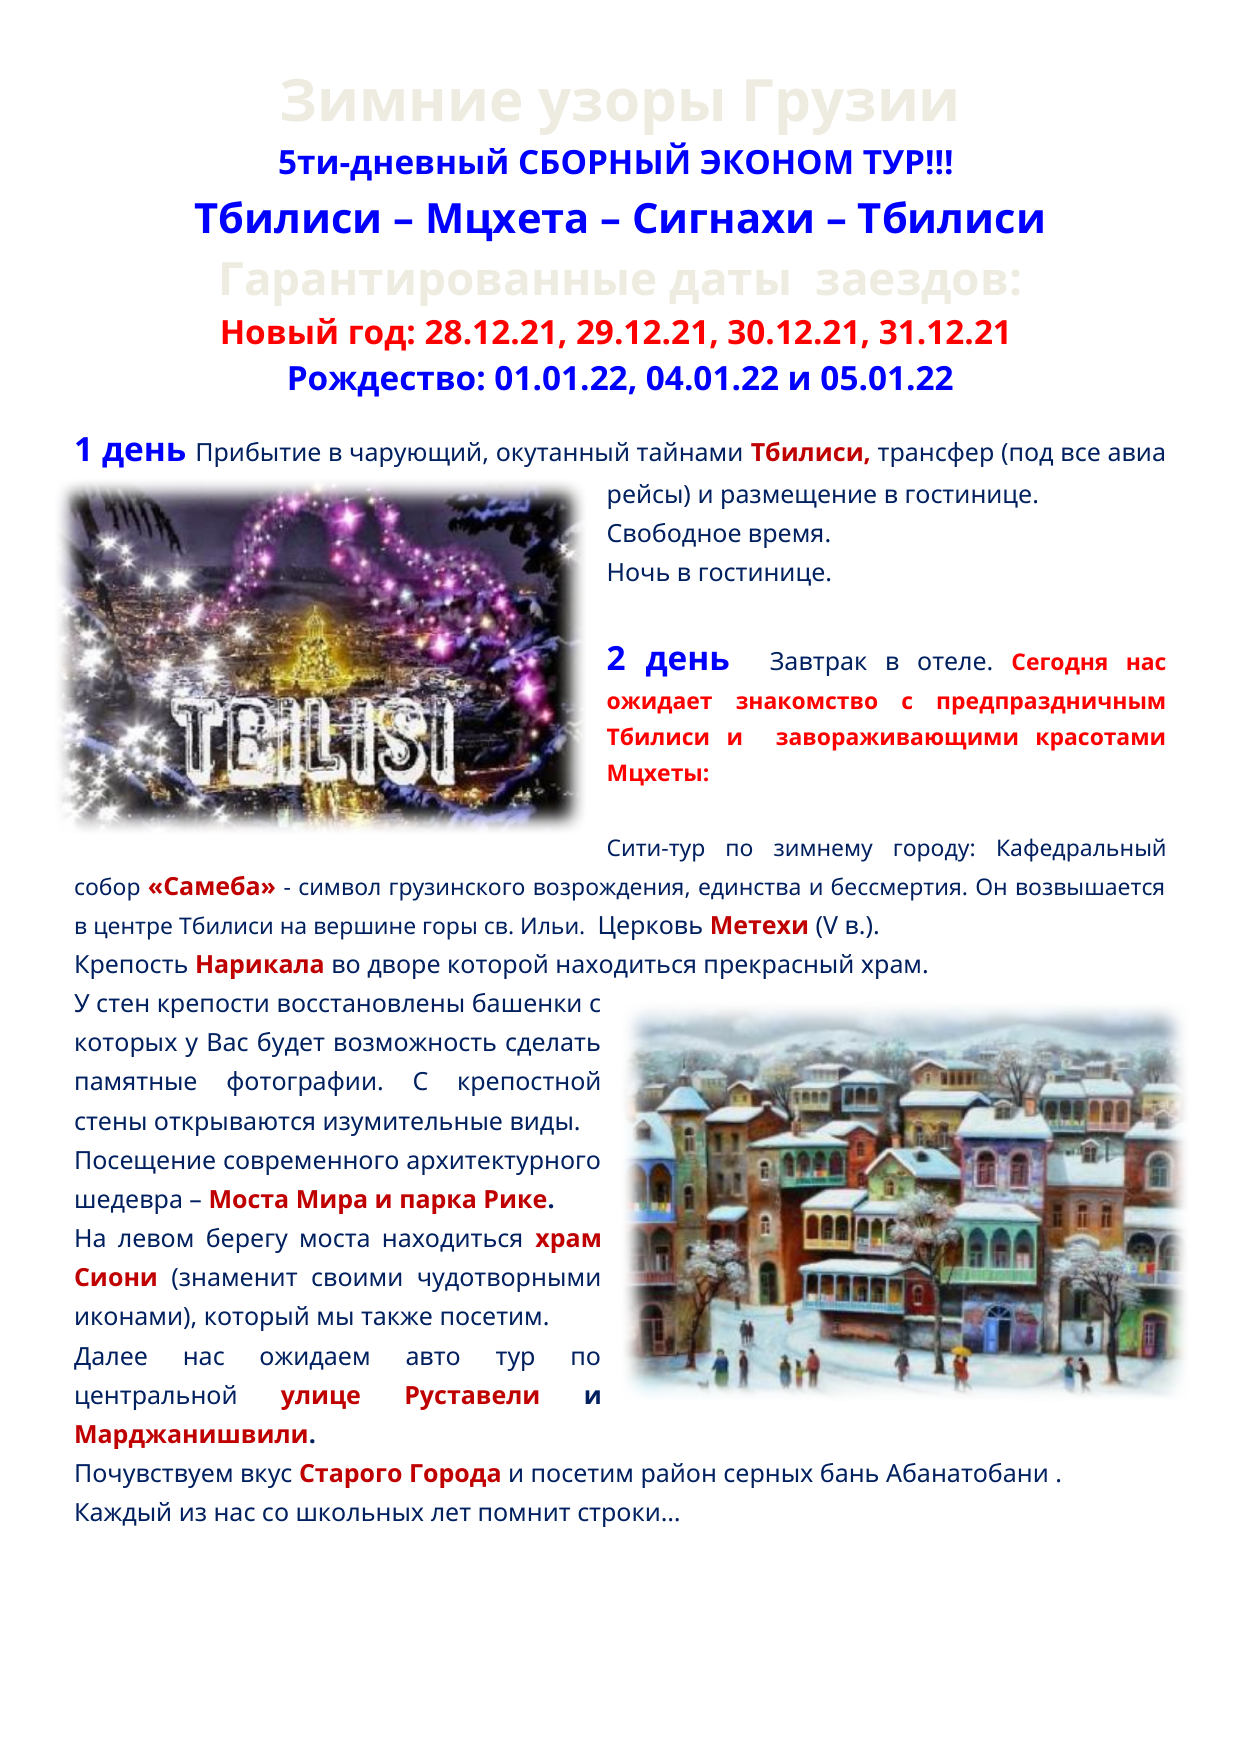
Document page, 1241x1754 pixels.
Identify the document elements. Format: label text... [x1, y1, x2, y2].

picture [82, 507, 559, 807]
text 1 день Прибытие в чарующий, окутанный тайнами Тбилиси, трансфер (под все авиа рейсы) и размещение в гостинице. [74, 426, 1167, 511]
text Далее нас ожидаем авто тур по центральной улице Руставели и Марджанишвили. [74, 1338, 1167, 1451]
table_cell 200 USD [626, 1338, 1167, 1398]
text Посещение современного архитектурного шедевра – Моста Мира и парка Рике. [74, 1142, 624, 1216]
text На левом берегу моста находиться храм Сиони (знаменит своими чудотворными иконами), который мы также посетим. [74, 1221, 624, 1333]
text Гарантированные даты заездов: [74, 246, 1167, 309]
text Зимние узоры Грузии [74, 59, 1167, 139]
text Свободное время. [585, 516, 1167, 550]
text Почувствуем вкус Старого Города и посетим район серных бань Абанатобани . [74, 1456, 1167, 1490]
picture [649, 1030, 1162, 1375]
text Новый год: 28.12.21, 29.12.21, 30.12.21, 31.12.21 Рождество: 01.01.22, 04.01.22 и 05.01.22 [74, 309, 1167, 400]
text У стен крепости восстановлены башенки с которых у Вас будет возможность сделать памятные фотографии. С крепостной стены открываются изумительные виды. [74, 986, 1167, 1137]
text Каждый из нас со школьных лет помнит строки… [74, 1495, 1167, 1529]
text Сити-тур по зимнему городу: Кафедральный собор «Самеба» - символ грузинского возрождения, единства и бессмертия. Он возвышается в центре Тбилиси на вершине горы св. Ильи. Церковь Метехи (V в.). [74, 832, 1167, 941]
text 5ти-дневный СБОРНЫЙ ЭКОНОМ ТУР!!! Тбилиси – Мцхета – Сигнахи – Тбилиси [74, 139, 1167, 246]
text Крепость Нарикала во дворе которой находиться прекрасный храм. [74, 946, 1167, 981]
text 2 день Завтрак в отеле. Сегодня нас ожидает знакомство с предпраздничным Тбилиси и завораживающими красотами Мцхеты: [585, 594, 1167, 788]
text Ночь в гостинице. [585, 555, 1167, 589]
